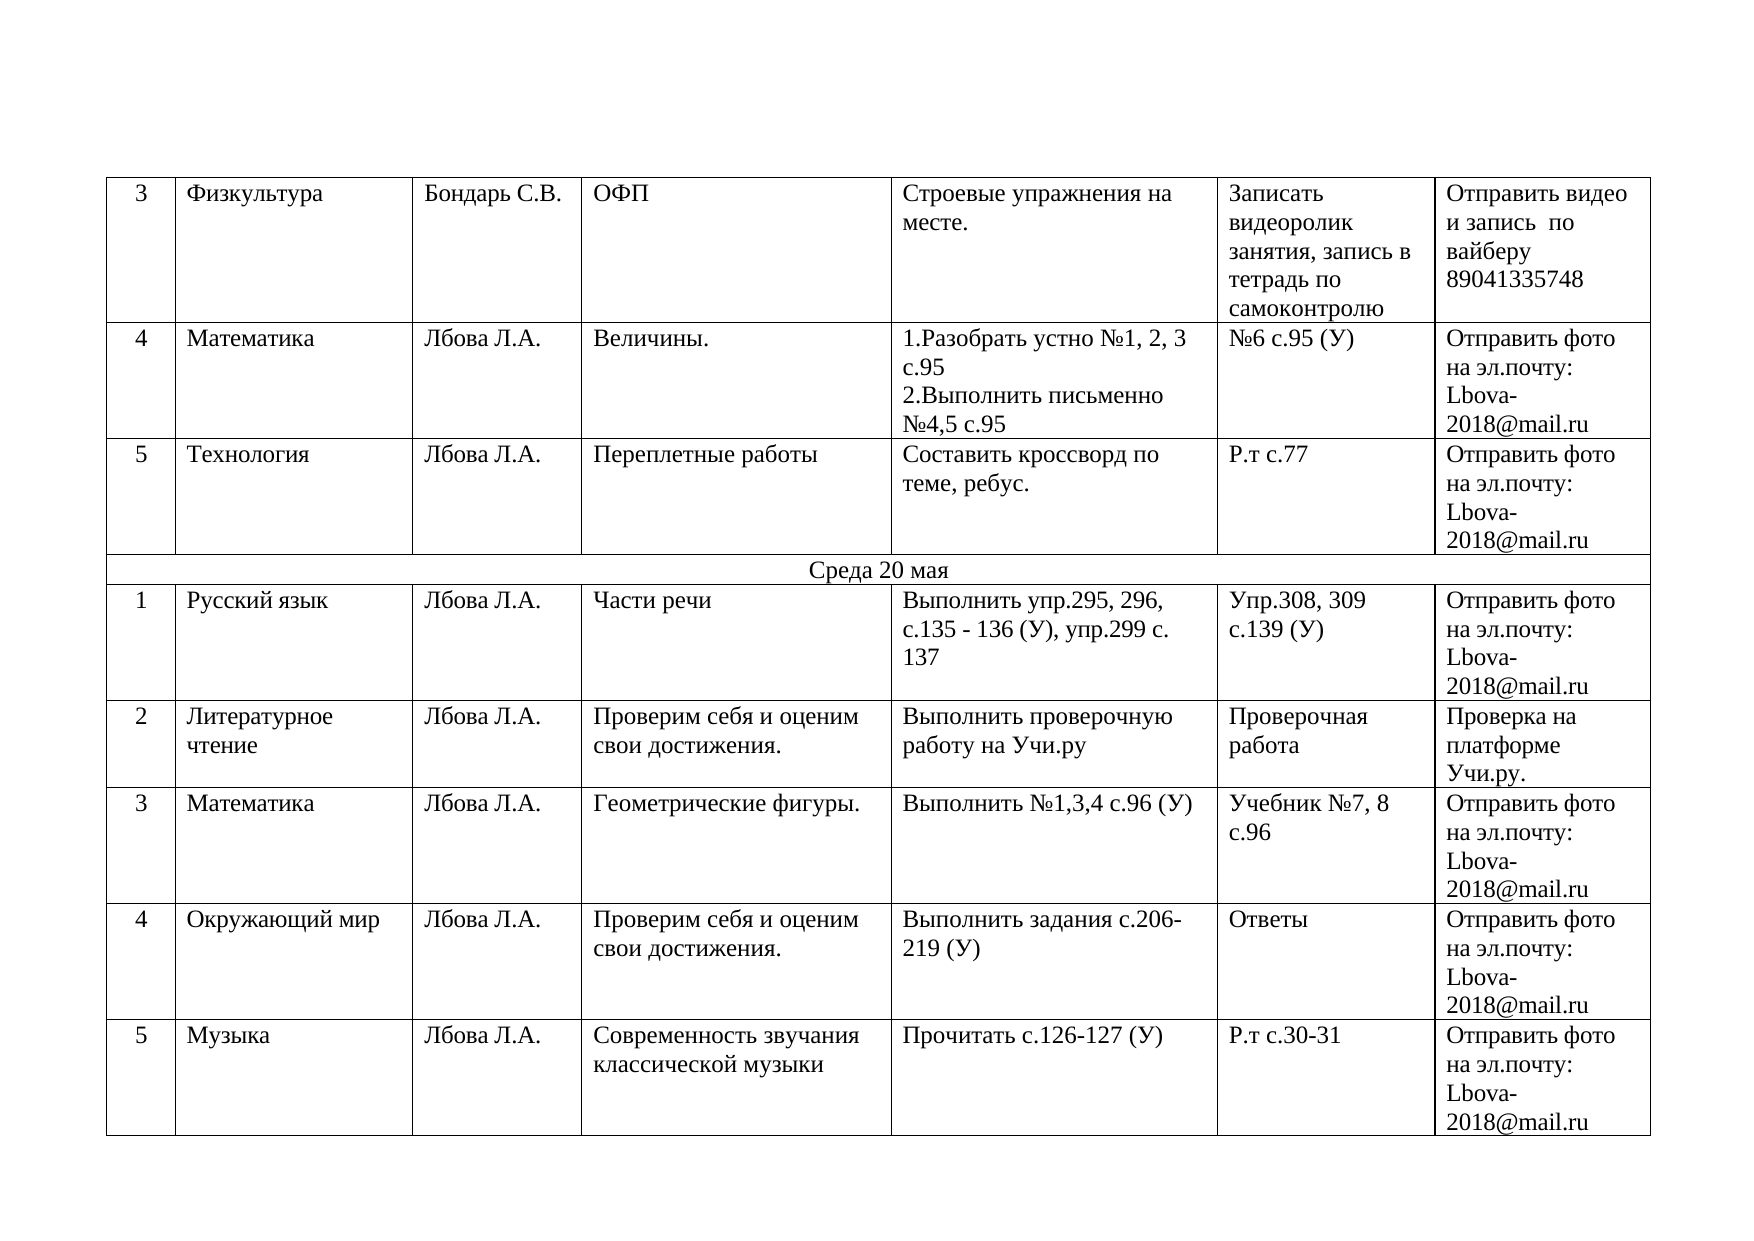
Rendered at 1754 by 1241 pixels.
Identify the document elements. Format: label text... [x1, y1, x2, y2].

table_cell Проверим себя и оценим свои достижения. [582, 904, 891, 1019]
table_cell Отправить видео и запись по вайберу 89041335748 [1436, 178, 1650, 322]
table_cell Лбова Л.А. [413, 701, 581, 787]
table_cell Величины. [582, 323, 891, 438]
table_cell ОФП [582, 178, 891, 322]
table_cell Музыка [176, 1020, 412, 1135]
table_cell Составить кроссворд по теме, ребус. [892, 439, 1217, 554]
table_cell Выполнить упр.295, 296, с.135 - 136 (У), упр.299 с. 137 [892, 585, 1217, 700]
table_cell Ответы [1218, 904, 1434, 1019]
table_cell 4 [107, 904, 175, 1019]
table_cell Проверочная работа [1218, 701, 1434, 787]
table_cell Геометрические фигуры. [582, 788, 891, 903]
table_cell Отправить фото на эл.почту: Lbova-2018@mail.ru [1436, 1020, 1650, 1135]
table_cell 2 [107, 701, 175, 787]
table_cell Отправить фото на эл.почту: Lbova-2018@mail.ru [1436, 439, 1650, 554]
table_cell Лбова Л.А. [413, 323, 581, 438]
table_cell Лбова Л.А. [413, 585, 581, 700]
table_cell Отправить фото на эл.почту: Lbova-2018@mail.ru [1436, 904, 1650, 1019]
table_cell Физкультура [176, 178, 412, 322]
table_cell 1.Разобрать устно №1, 2, 3 с.95 2.Выполнить письменно №4,5 с.95 [892, 323, 1217, 438]
table_cell Современность звучания классической музыки [582, 1020, 891, 1135]
table_cell Записать видеоролик занятия, запись в тетрадь по самоконтролю [1218, 178, 1434, 322]
table_cell Упр.308, 309 с.139 (У) [1218, 585, 1434, 700]
table_cell Отправить фото на эл.почту: Lbova-2018@mail.ru [1436, 788, 1650, 903]
table_cell Отправить фото на эл.почту: Lbova-2018@mail.ru [1436, 323, 1650, 438]
table_cell Прочитать с.126-127 (У) [892, 1020, 1217, 1135]
table_cell Отправить фото на эл.почту: Lbova-2018@mail.ru [1436, 585, 1650, 700]
table_cell Части речи [582, 585, 891, 700]
table_cell Переплетные работы [582, 439, 891, 554]
table_cell Лбова Л.А. [413, 788, 581, 903]
table_cell Р.т с.77 [1218, 439, 1434, 554]
table_cell 4 [107, 323, 175, 438]
table_cell 5 [107, 439, 175, 554]
table_cell Среда 20 мая [107, 555, 1650, 584]
table_cell 3 [107, 788, 175, 903]
table_cell 5 [107, 1020, 175, 1135]
table_cell Математика [176, 788, 412, 903]
table_cell 1 [107, 585, 175, 700]
table_cell Выполнить проверочную работу на Учи.ру [892, 701, 1217, 787]
table_cell Бондарь С.В. [413, 178, 581, 322]
table_cell Р.т с.30-31 [1218, 1020, 1434, 1135]
table_cell Лбова Л.А. [413, 439, 581, 554]
table_cell Учебник №7, 8 с.96 [1218, 788, 1434, 903]
table_cell Строевые упражнения на месте. [892, 178, 1217, 322]
table_cell Литературное чтение [176, 701, 412, 787]
table_cell Технология [176, 439, 412, 554]
table_cell Лбова Л.А. [413, 904, 581, 1019]
table_cell Лбова Л.А. [413, 1020, 581, 1135]
table_cell Проверка на платформе Учи.ру. [1436, 701, 1650, 787]
table_cell Окружающий мир [176, 904, 412, 1019]
table_cell 3 [107, 178, 175, 322]
table_cell Математика [176, 323, 412, 438]
table_cell Выполнить задания с.206-219 (У) [892, 904, 1217, 1019]
table_cell №6 с.95 (У) [1218, 323, 1434, 438]
table_cell Выполнить №1,3,4 с.96 (У) [892, 788, 1217, 903]
table_cell Проверим себя и оценим свои достижения. [582, 701, 891, 787]
table_cell Русский язык [176, 585, 412, 700]
